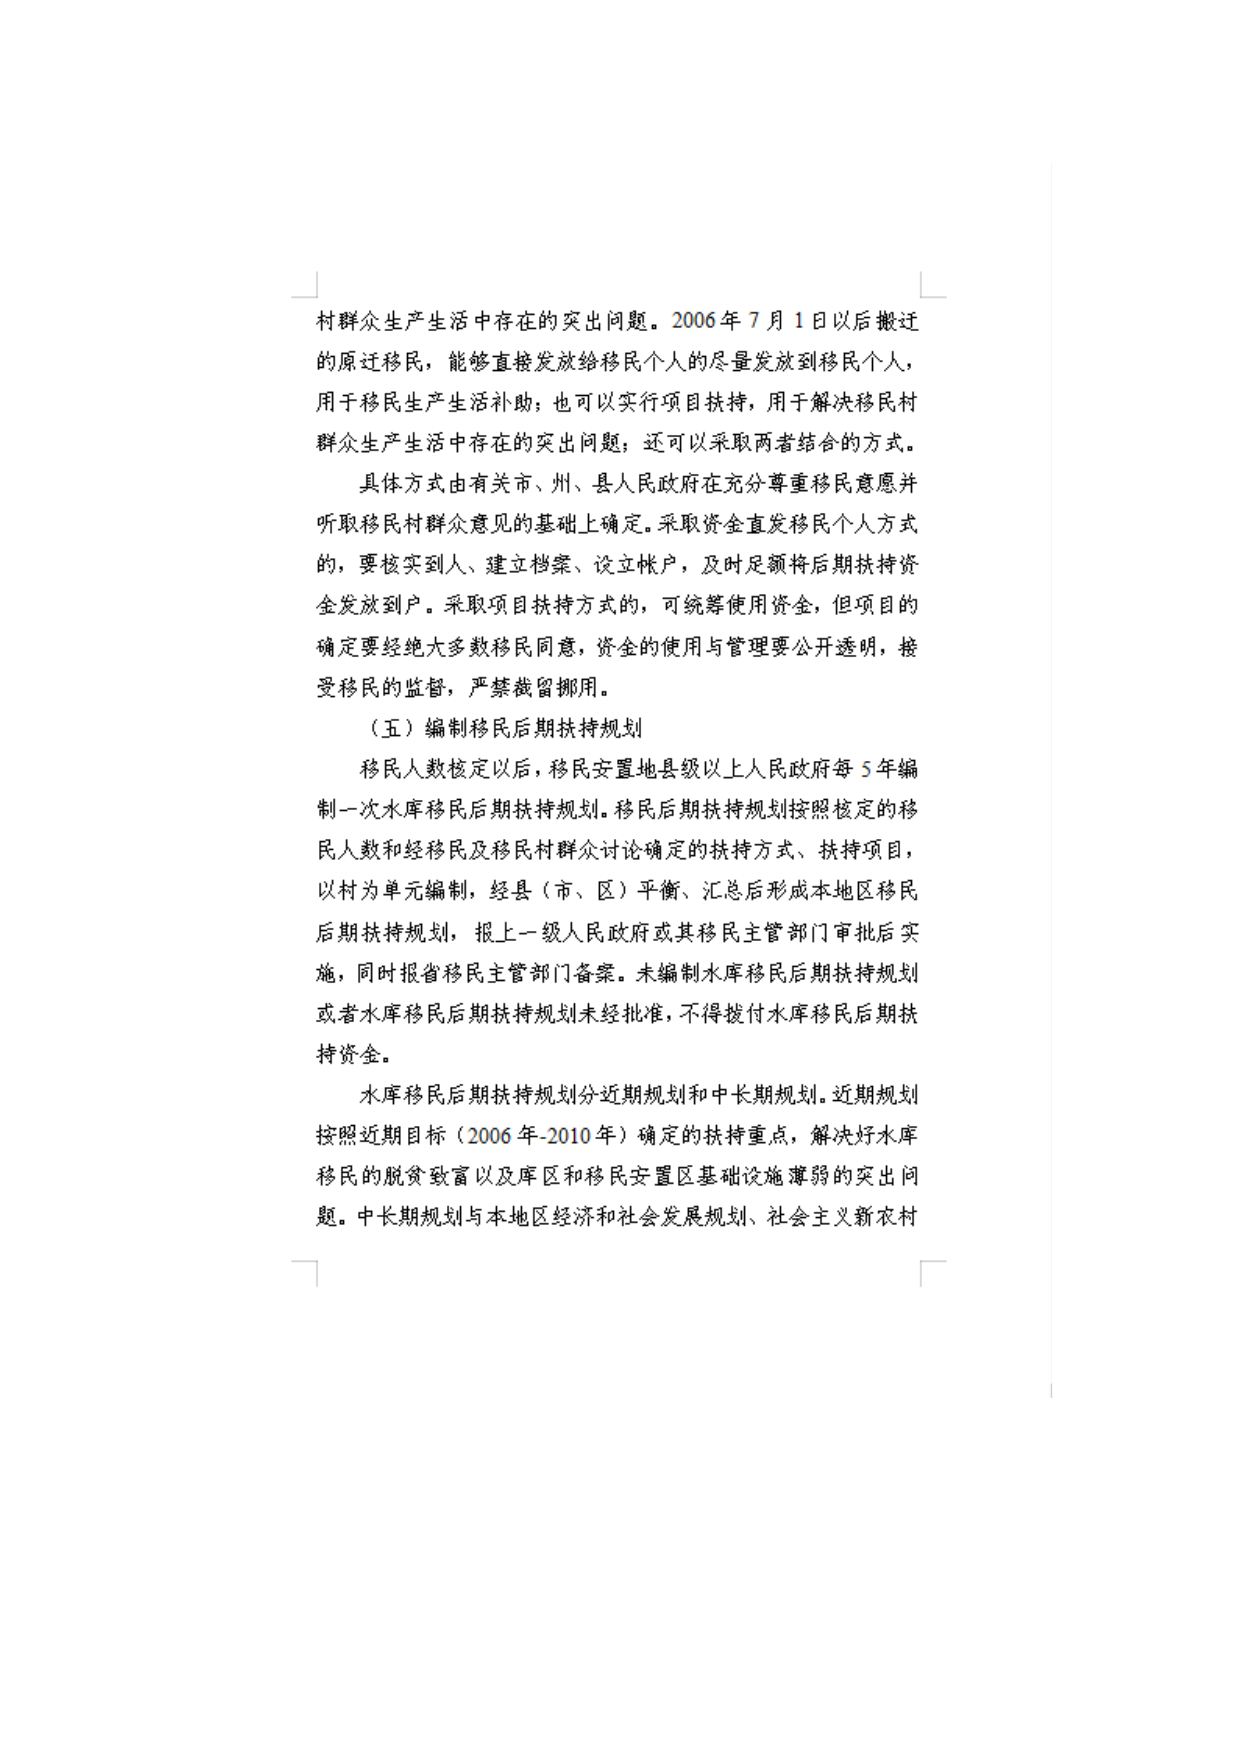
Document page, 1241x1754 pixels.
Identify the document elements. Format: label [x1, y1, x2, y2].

picture [187, 162, 1053, 1398]
